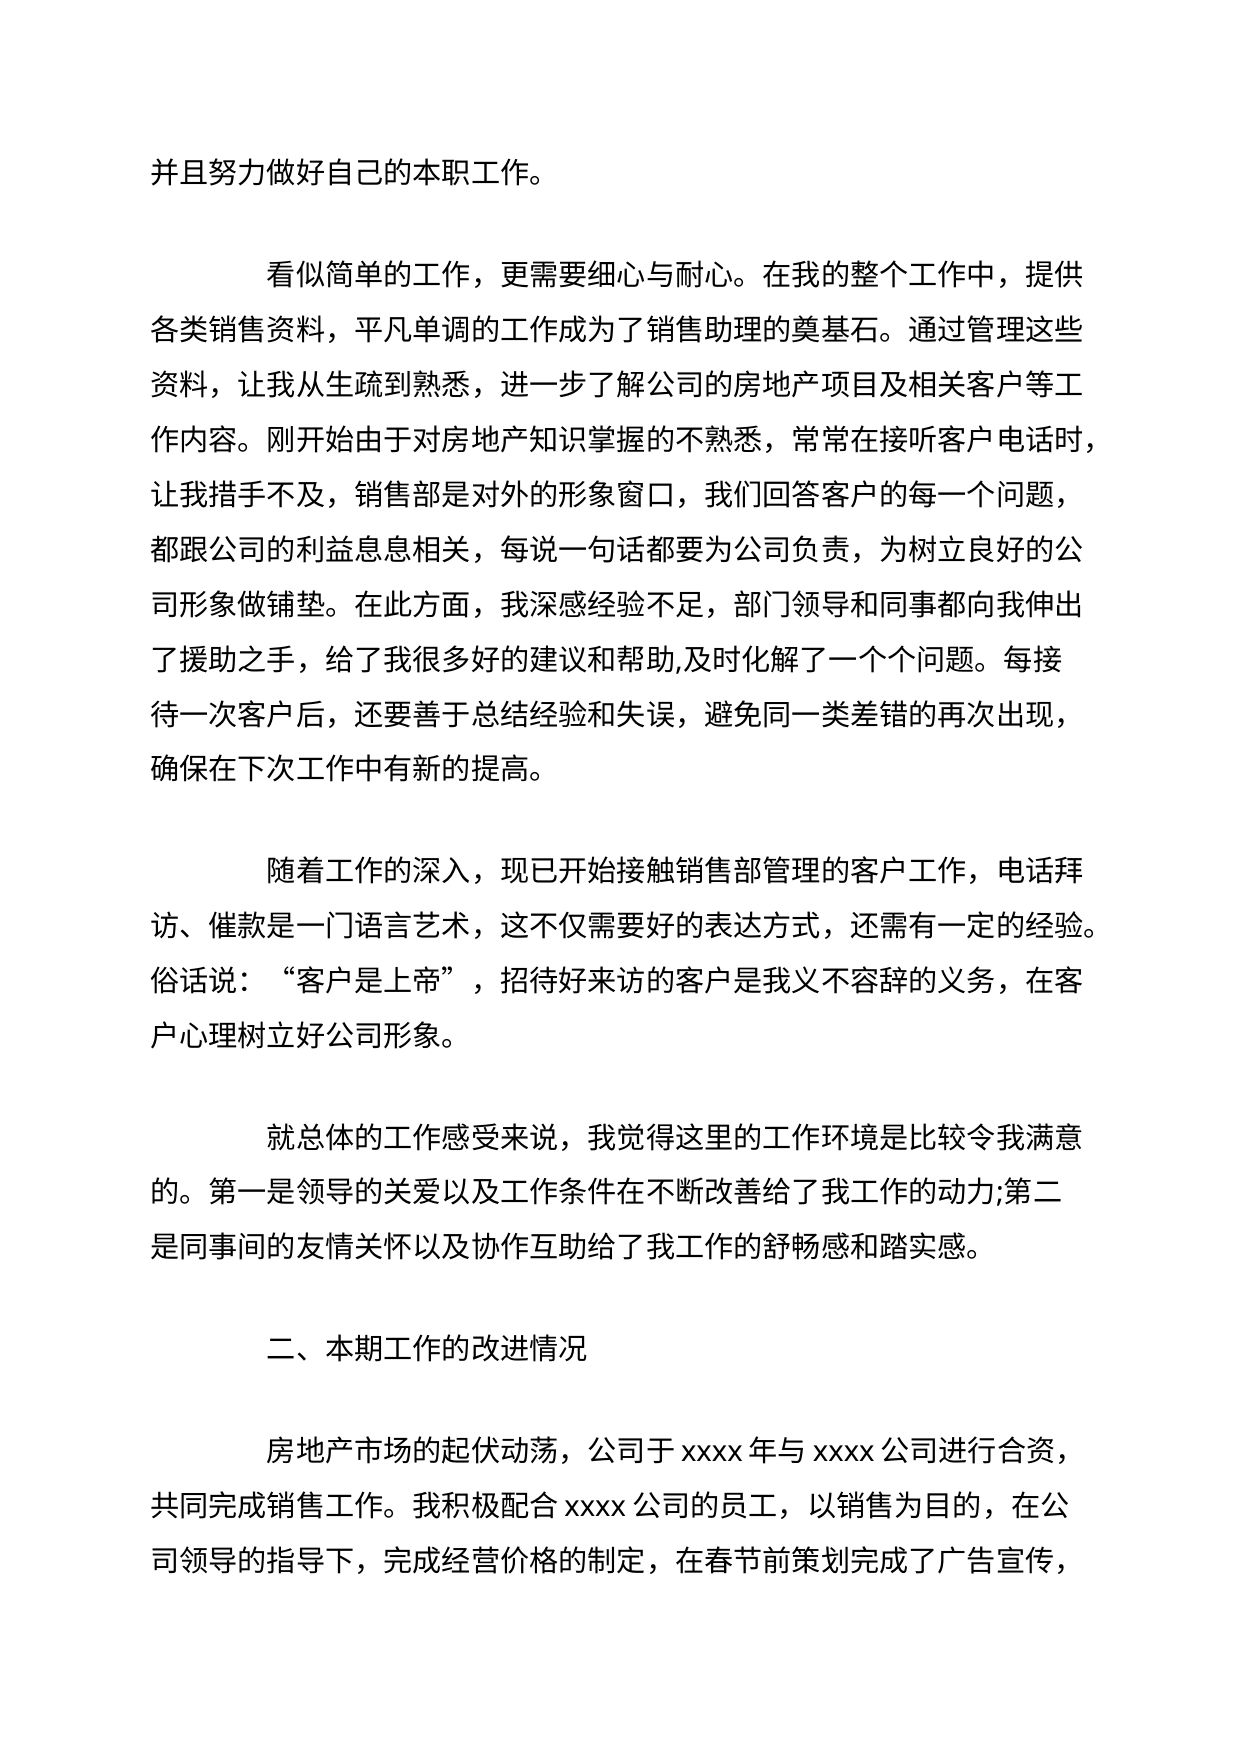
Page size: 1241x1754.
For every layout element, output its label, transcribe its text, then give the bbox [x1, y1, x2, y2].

text 二、本期工作的改进情况 [150, 1326, 1090, 1368]
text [150, 1428, 1090, 1580]
text 随着工作的深入，现已开始接触销售部管理的客户工作，电话拜访、催款是一门语言艺术，这不仅需要好的表达方式，还需有一定的经验。俗话说：“客户是上帝”，招待好来访的客户是我义不容辞的义务，在客户心理树立好公司形象。 [150, 848, 1090, 1055]
text 看似简单的工作，更需要细心与耐心。在我的整个工作中，提供各类销售资料，平凡单调的工作成为了销售助理的奠基石。通过管理这些资料，让我从生疏到熟悉，进一步了解公司的房地产项目及相关客户等工作内容。刚开始由于对房地产知识掌握的不熟悉，常常在接听客户电话时，让我措手不及，销售部是对外的形象窗口，我们回答客户的每一个问题，都跟公司的利益息息相关，每说一句话都要为公司负责，为树立良好的公司形象做铺垫。在此方面，我深感经验不足，部门领导和同事都向我伸出了援助之手，给了我很多好的建议和帮助,及时化解了一个个问题。每接待一次客户后，还要善于总结经验和失误，避免同一类差错的再次出现，确保在下次工作中有新的提高。 [150, 252, 1090, 788]
text 就总体的工作感受来说，我觉得这里的工作环境是比较令我满意的。第一是领导的关爱以及工作条件在不断改善给了我工作的动力;第二是同事间的友情关怀以及协作互助给了我工作的舒畅感和踏实感。 [150, 1114, 1090, 1266]
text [150, 150, 1090, 192]
